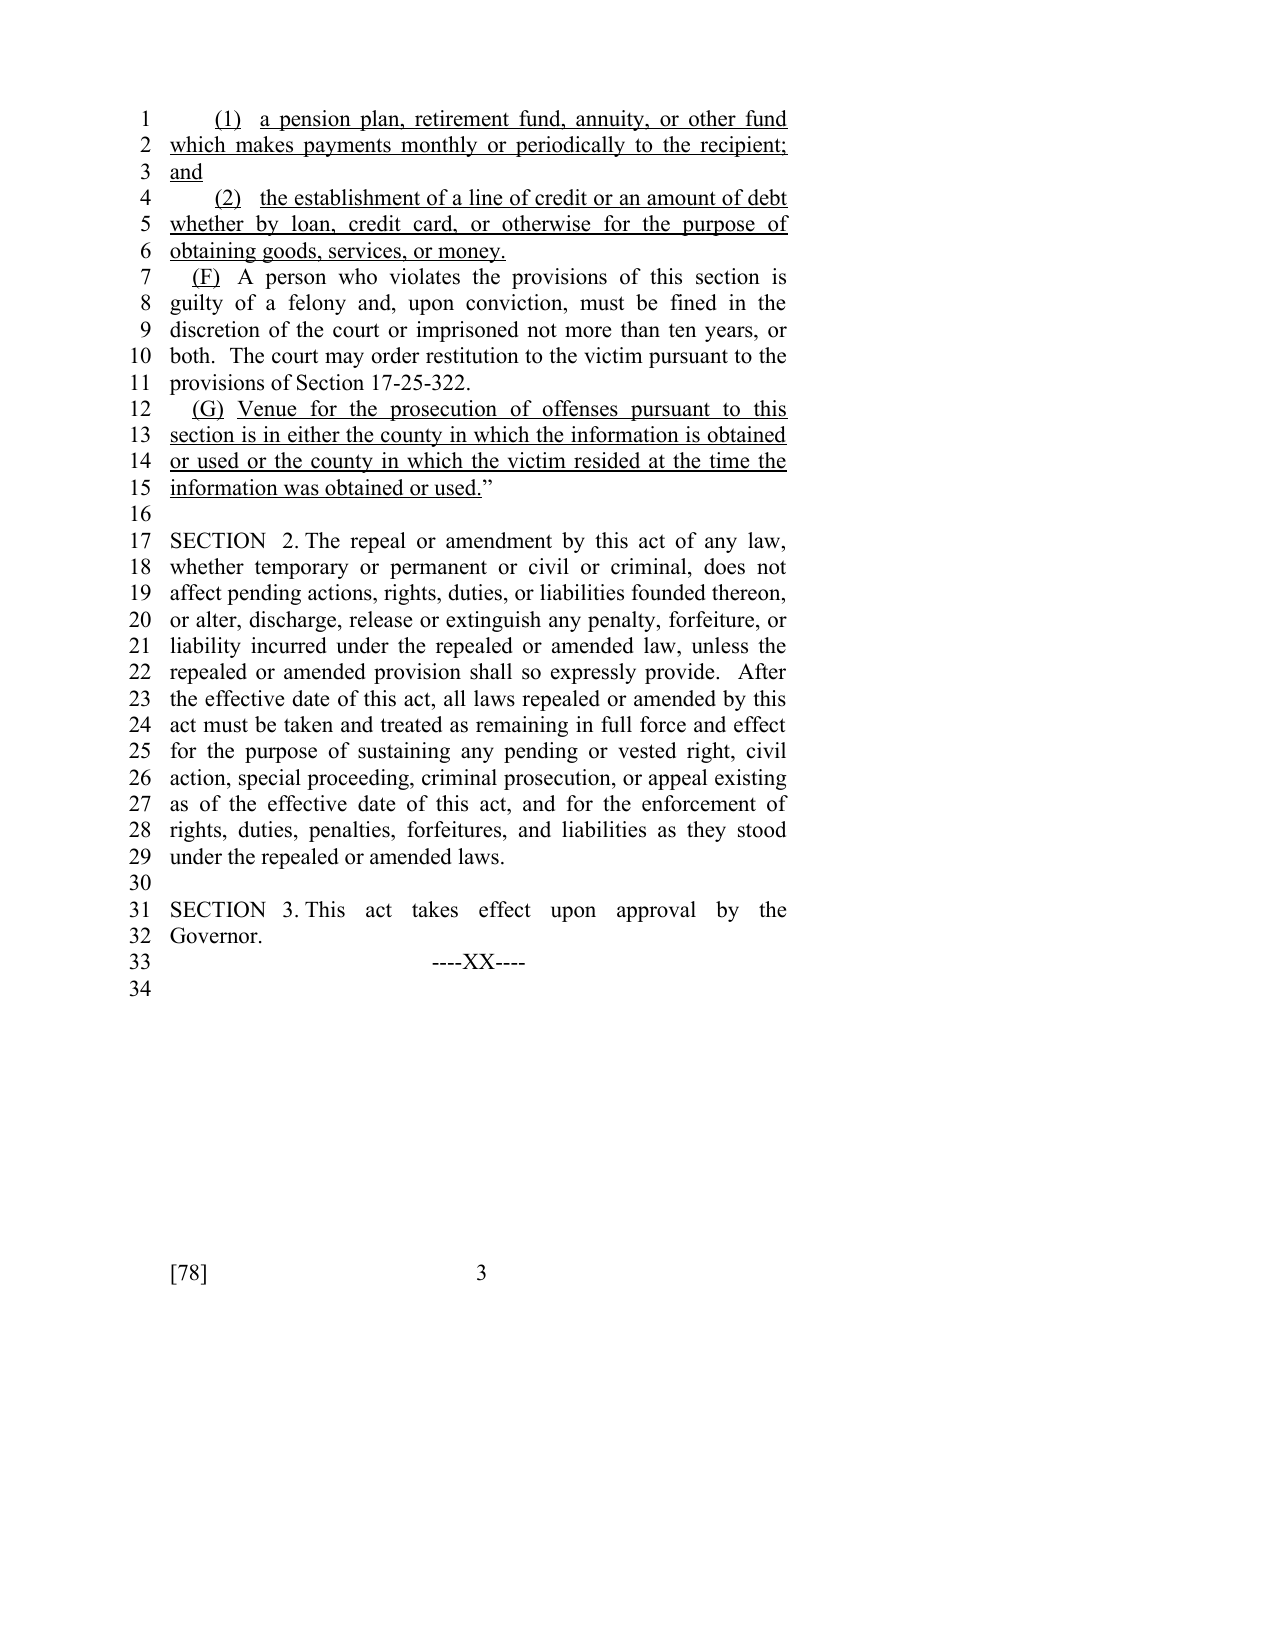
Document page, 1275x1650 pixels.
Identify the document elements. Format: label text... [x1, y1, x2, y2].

text (F) A person who violates the provisions of this section is guilty of a felony and, upon conviction, must be fined in the discretion of the court or imprisoned not more than ten years, or both. The court may order restitution to the victim pursuant to the provisions of Section 17-25-322. [169, 263, 787, 395]
text SECTION 2. The repeal or amendment by this act of any law, whether temporary or permanent or civil or criminal, does not affect pending actions, rights, duties, or liabilities founded thereon, or alter, discharge, release or extinguish any penalty, forfeiture, or liability incurred under the repealed or amended law, unless the repealed or amended provision shall so expressly provide. After the effective date of this act, all laws repealed or amended by this act must be taken and treated as remaining in full force and effect for the purpose of sustaining any pending or vested right, civil action, special proceeding, criminal prosecution, or appeal existing as of the effective date of this act, and for the enforcement of rights, duties, penalties, forfeitures, and liabilities as they stood under the repealed or amended laws. [169, 527, 787, 869]
text SECTION 3. This act takes effect upon approval by the Governor. [169, 896, 787, 948]
text (G) Venue for the prosecution of offenses pursuant to this section is in either the county in which the information is obtained or used or the county in which the victim resided at the time the information was obtained or used.” [169, 471, 787, 500]
text (1) a pension plan, retirement fund, annuity, or other fund which makes payments monthly or periodically to the recipient; and [169, 105, 787, 154]
text (G) Venue for the prosecution of offenses pursuant to this section is in either the county in which the information is obtained or used or the county in which the victim resided at the time the information was obtained or used.” [169, 395, 787, 444]
text (2) the establishment of a line of credit or an amount of debt whether by loan, credit card, or otherwise for the purpose of obtaining goods, services, or money. [169, 234, 787, 263]
text (G) Venue for the prosecution of offenses pursuant to this section is in either the county in which the information is obtained or used or the county in which the victim resided at the time the information was obtained or used.” [169, 445, 787, 470]
text (2) the establishment of a line of credit or an amount of debt whether by loan, credit card, or otherwise for the purpose of obtaining goods, services, or money. [169, 184, 787, 233]
text (1) a pension plan, retirement fund, annuity, or other fund which makes payments monthly or periodically to the recipient; and [169, 155, 787, 184]
text ----XX---- [169, 948, 787, 975]
